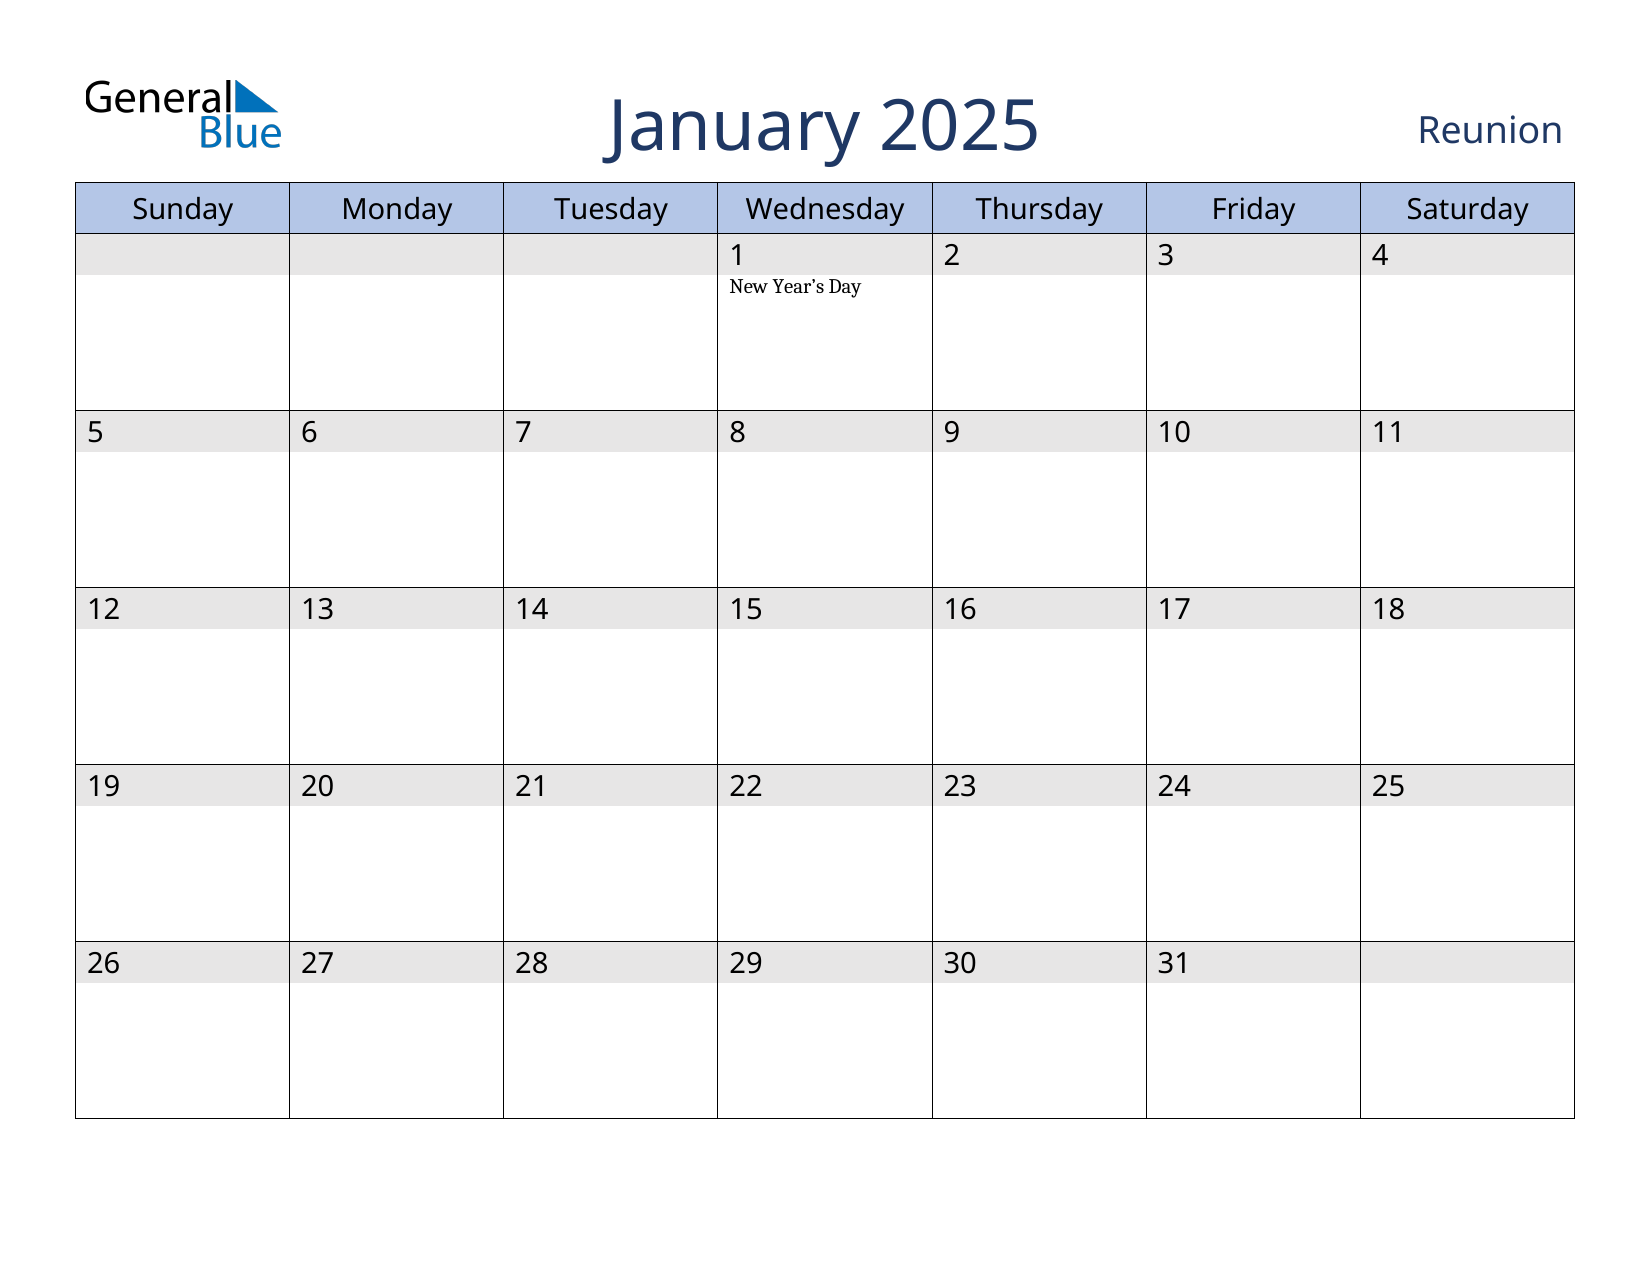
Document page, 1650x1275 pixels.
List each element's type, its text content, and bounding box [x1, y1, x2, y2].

table_cell 3 [1147, 234, 1360, 275]
picture [86, 80, 281, 148]
table_cell [76, 275, 289, 410]
table_cell 27 [290, 942, 503, 983]
table_cell 29 [718, 942, 932, 983]
table_cell 4 [1361, 234, 1574, 275]
table_cell [504, 275, 717, 410]
table_cell 22 [718, 765, 932, 806]
table_cell 2 [933, 234, 1146, 275]
table_cell 1 [718, 234, 932, 275]
table_cell [933, 629, 1146, 764]
table_cell [76, 629, 289, 764]
table_cell [290, 275, 503, 410]
table_cell 7 [504, 411, 717, 452]
table_cell [1147, 452, 1360, 587]
table_cell [504, 234, 717, 275]
table_cell 23 [933, 765, 1146, 806]
table_cell [76, 452, 289, 587]
table_cell 17 [1147, 588, 1360, 629]
table_cell [504, 806, 717, 941]
table_cell Wednesday [718, 183, 932, 233]
table_cell 14 [504, 588, 717, 629]
table_cell [1361, 275, 1574, 410]
table_cell 28 [504, 942, 717, 983]
table_cell 25 [1361, 765, 1574, 806]
table_cell 8 [718, 411, 932, 452]
table_cell [933, 275, 1146, 410]
table_cell [718, 983, 932, 1118]
table_cell [1361, 942, 1574, 983]
table_cell Saturday [1361, 183, 1574, 233]
table_cell [718, 806, 932, 941]
table_cell 12 [76, 588, 289, 629]
table_cell 19 [76, 765, 289, 806]
table_cell [1361, 983, 1574, 1118]
table_cell [290, 806, 503, 941]
table_cell [1147, 275, 1360, 410]
table_cell 13 [290, 588, 503, 629]
table_cell [933, 806, 1146, 941]
table_cell 11 [1361, 411, 1574, 452]
table_cell [290, 983, 503, 1118]
table_cell 5 [76, 411, 289, 452]
table_cell [290, 452, 503, 587]
table_cell [933, 452, 1146, 587]
table_cell [1361, 629, 1574, 764]
table_cell 6 [290, 411, 503, 452]
table_cell Monday [290, 183, 503, 233]
table_cell [1361, 806, 1574, 941]
table_cell 15 [718, 588, 932, 629]
table_cell 24 [1147, 765, 1360, 806]
table_cell 9 [933, 411, 1146, 452]
table_cell 10 [1147, 411, 1360, 452]
table_cell [1147, 983, 1360, 1118]
table_header January 2025 [504, 75, 1146, 182]
table_cell [76, 806, 289, 941]
table_cell [504, 452, 717, 587]
table_cell [290, 629, 503, 764]
table_cell [1361, 452, 1574, 587]
table_cell [504, 629, 717, 764]
table_cell Thursday [933, 183, 1146, 233]
table_cell 31 [1147, 942, 1360, 983]
table_cell Tuesday [504, 183, 717, 233]
table_cell Sunday [76, 183, 289, 233]
table_header Reunion [1146, 75, 1574, 182]
table_cell 18 [1361, 588, 1574, 629]
table_cell [718, 629, 932, 764]
table_cell [1147, 806, 1360, 941]
table_cell [1147, 629, 1360, 764]
table_cell [933, 983, 1146, 1118]
table_cell 20 [290, 765, 503, 806]
table_cell 26 [76, 942, 289, 983]
table_cell [290, 234, 503, 275]
table_cell Friday [1147, 183, 1360, 233]
table_cell New Year’s Day [718, 275, 932, 410]
table_cell 21 [504, 765, 717, 806]
table_cell 30 [933, 942, 1146, 983]
table_cell [76, 234, 289, 275]
table_cell [76, 983, 289, 1118]
table_cell [718, 452, 932, 587]
table_cell 16 [933, 588, 1146, 629]
table_header [76, 75, 503, 182]
table_cell [504, 983, 717, 1118]
